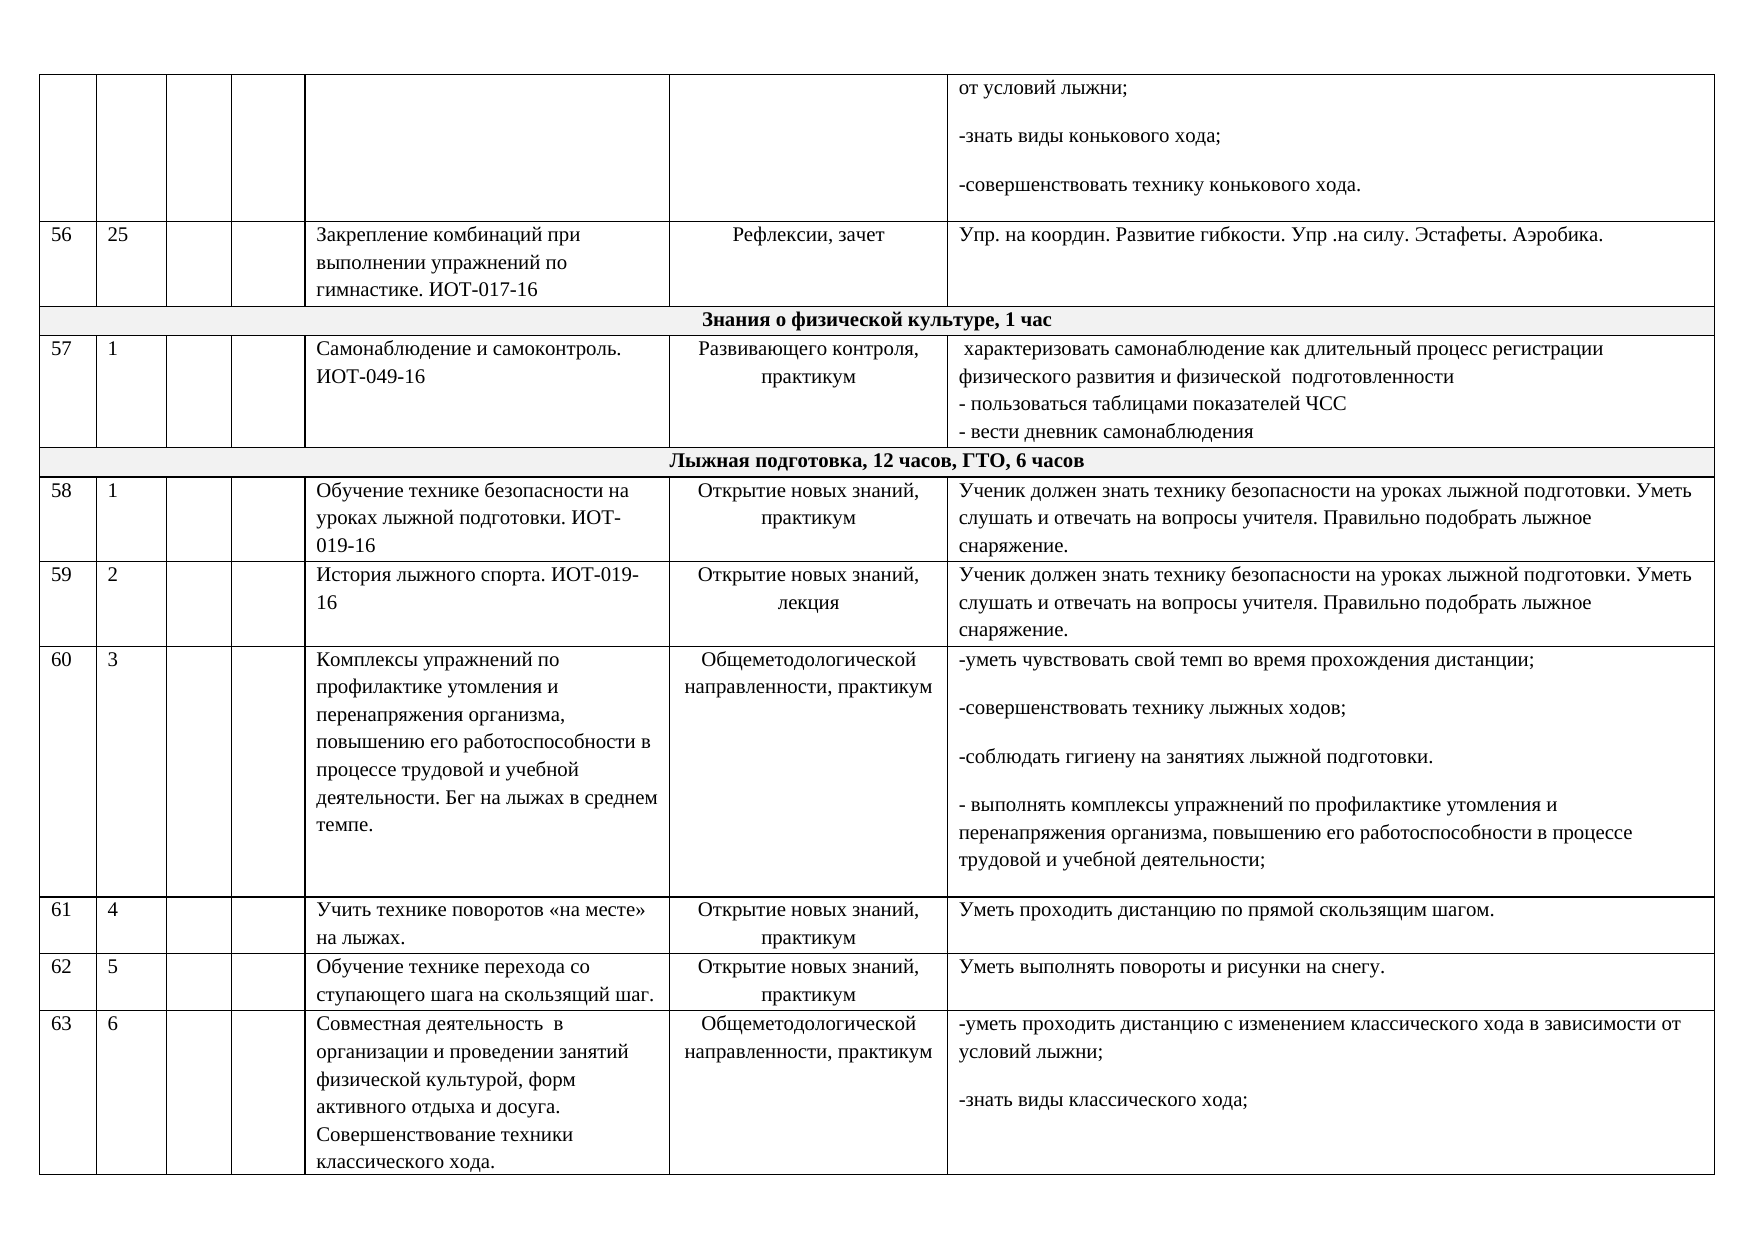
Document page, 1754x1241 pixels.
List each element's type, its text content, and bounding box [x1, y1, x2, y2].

table_cell 1 [97, 336, 166, 447]
table_cell 62 [40, 954, 96, 1010]
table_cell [306, 75, 669, 221]
table_cell [232, 336, 304, 447]
table_cell 6 [97, 1011, 166, 1173]
table_cell Общеметодологической направленности, практикум [670, 647, 947, 896]
table_cell Ученик должен знать технику безопасности на уроках лыжной подготовки. Уметь слушать и отвечать на вопросы учителя. Правильно подобрать лыжное снаряжение. [948, 562, 1714, 646]
table_cell Обучение технике безопасности на уроках лыжной подготовки. ИОТ-019-16 [306, 478, 669, 561]
table_cell Развивающего контроля, практикум [670, 336, 947, 447]
table_cell [232, 562, 304, 646]
table_cell 25 [97, 222, 166, 306]
table_cell Открытие новых знаний, лекция [670, 562, 947, 646]
table_cell [232, 647, 304, 896]
table_cell [167, 562, 231, 646]
table_cell Открытие новых знаний, практикум [670, 954, 947, 1010]
table_cell Учить технике поворотов «на месте» на лыжах. [306, 898, 669, 953]
table_cell История лыжного спорта. ИОТ-019-16 [306, 562, 669, 646]
table_cell Уметь проходить дистанцию по прямой скользящим шагом. [948, 898, 1714, 953]
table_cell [948, 1011, 1714, 1173]
table_cell 57 [40, 336, 96, 447]
table_cell Ученик должен знать технику безопасности на уроках лыжной подготовки. Уметь слушать и отвечать на вопросы учителя. Правильно подобрать лыжное снаряжение. [948, 478, 1714, 561]
table_cell Лыжная подготовка, 12 часов, ГТО, 6 часов [40, 448, 1714, 476]
table_cell [167, 478, 231, 561]
table_cell Обучение технике перехода со ступающего шага на скользящий шаг. [306, 954, 669, 1010]
table_cell [232, 954, 304, 1010]
table_cell Самонаблюдение и самоконтроль. ИОТ-049-16 [306, 336, 669, 447]
table_cell 4 [97, 898, 166, 953]
table_cell Знания о физической культуре, 1 час [40, 307, 1714, 335]
table_cell -уметь чувствовать свой темп во время прохождения дистанции; -совершенствовать технику лыжных ходов; -соблюдать гигиену на занятиях лыжной подготовки. - выполнять комплексы упражнений по профилактике утомления и перенапряжения организма, повышению его работоспособности в процессе трудовой и учебной деятельности; [948, 647, 1714, 896]
table_cell 24 [97, 75, 166, 221]
table_cell [232, 478, 304, 561]
table_cell 1 [97, 478, 166, 561]
table_cell 61 [40, 898, 96, 953]
table_cell 55 [40, 75, 96, 221]
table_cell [948, 75, 1714, 221]
table_cell Упр. на координ. Развитие гибкости. Упр .на силу. Эстафеты. Аэробика. [948, 222, 1714, 306]
table_cell Закрепление комбинаций при выполнении упражнений по гимнастике. ИОТ-017-16 [306, 222, 669, 306]
table_cell характеризовать самонаблюдение как длительный процесс регистрации физического развития и физической подготовленности - пользоваться таблицами показателей ЧСС - вести дневник самонаблюдения [948, 336, 1714, 447]
table_cell Открытие новых знаний, практикум [670, 898, 947, 953]
table_cell 58 [40, 478, 96, 561]
table_cell [167, 898, 231, 953]
table_cell 2 [97, 562, 166, 646]
table_cell 3 [97, 647, 166, 896]
table_cell 60 [40, 647, 96, 896]
table_cell [167, 1011, 231, 1173]
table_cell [670, 75, 947, 221]
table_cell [670, 1011, 947, 1173]
table_cell 56 [40, 222, 96, 306]
table_cell Рефлексии, зачет [670, 222, 947, 306]
table_cell [167, 336, 231, 447]
table_cell Уметь выполнять повороты и рисунки на снегу. [948, 954, 1714, 1010]
table_cell [167, 75, 231, 221]
table_cell 5 [97, 954, 166, 1010]
table_cell [232, 75, 304, 221]
table_cell [232, 898, 304, 953]
table_cell [232, 222, 304, 306]
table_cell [306, 1011, 669, 1173]
table_cell [167, 647, 231, 896]
table_cell [232, 1011, 304, 1173]
table_cell [167, 222, 231, 306]
table_cell Открытие новых знаний, практикум [670, 478, 947, 561]
table_cell 59 [40, 562, 96, 646]
table_cell 63 [40, 1011, 96, 1173]
table_cell [167, 954, 231, 1010]
table_cell Комплексы упражнений по профилактике утомления и перенапряжения организма, повышению его работоспособности в процессе трудовой и учебной деятельности. Бег на лыжах в среднем темпе. [306, 647, 669, 896]
